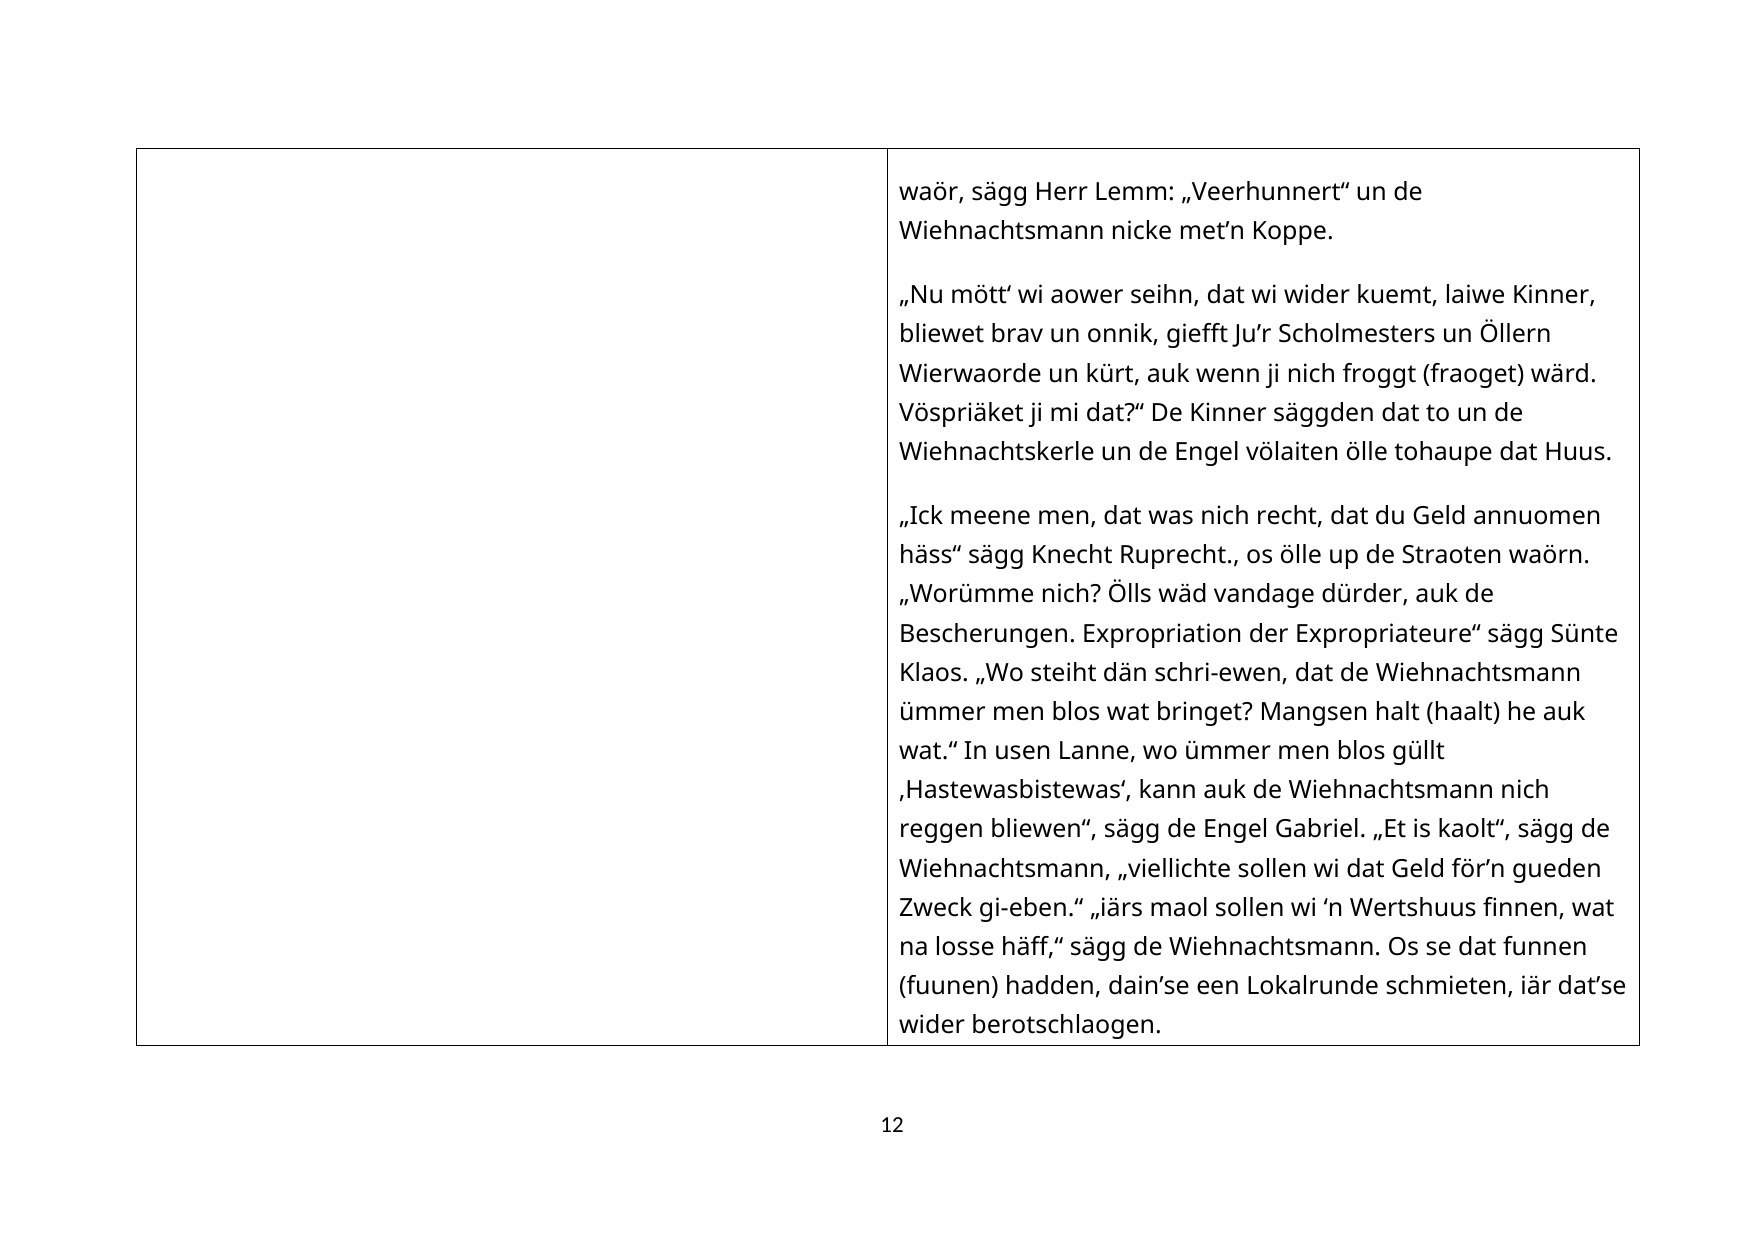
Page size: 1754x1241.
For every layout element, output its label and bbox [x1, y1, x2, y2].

table_header [888, 149, 1639, 1045]
table_header [137, 149, 887, 1045]
